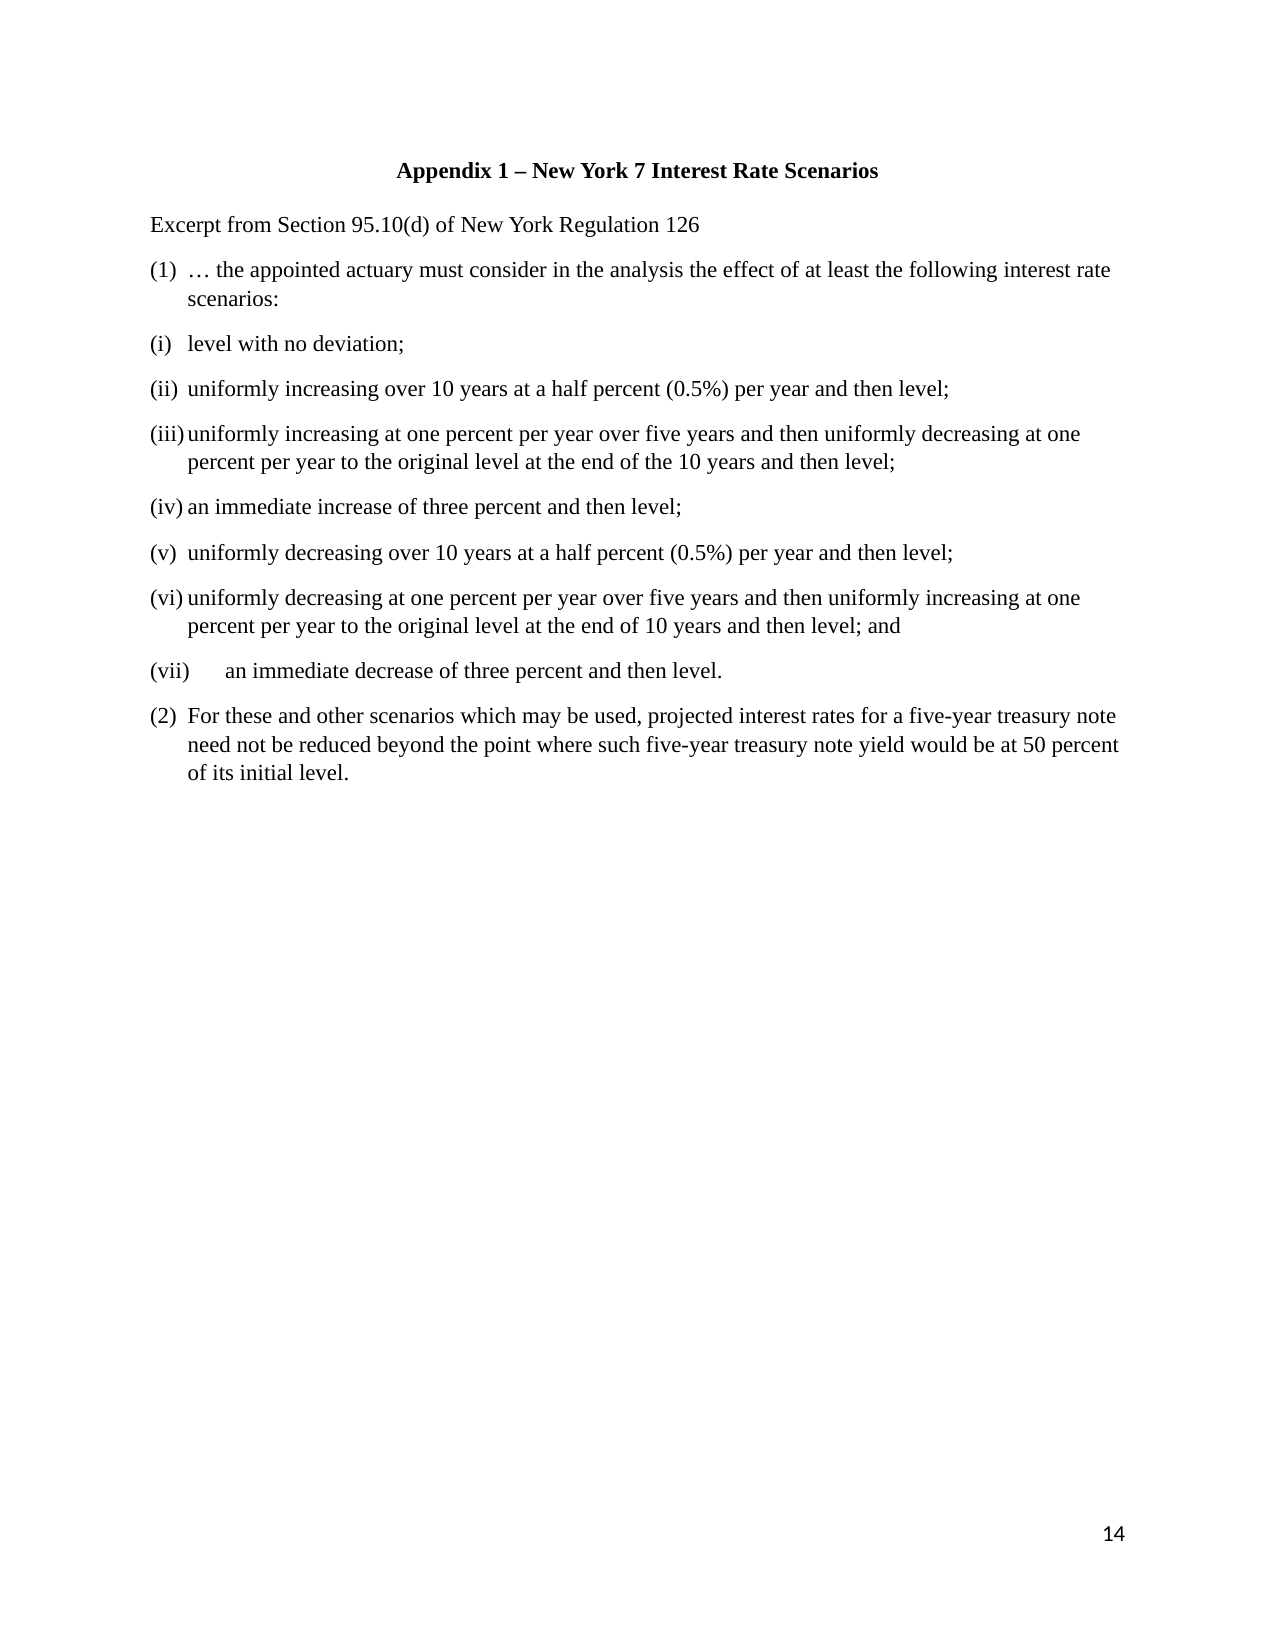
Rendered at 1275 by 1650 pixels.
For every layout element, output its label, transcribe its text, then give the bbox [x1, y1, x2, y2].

text (iii) uniformly increasing at one percent per year over five years and then uniformly decreasing at one percent per year to the original level at the end of the 10 years and then level; [150, 420, 1125, 475]
text Appendix 1 – New York 7 Interest Rate Scenarios [150, 158, 1125, 184]
text (2) For these and other scenarios which may be used, projected interest rates for a five-year treasury note need not be reduced beyond the point where such five-year treasury note yield would be at 50 percent of its initial level. [150, 702, 1125, 786]
text (iv) an immediate increase of three percent and then level; [150, 493, 1125, 520]
text (vii) an immediate decrease of three percent and then level. [150, 657, 1125, 683]
text (vi) uniformly decreasing at one percent per year over five years and then uniformly increasing at one percent per year to the original level at the end of 10 years and then level; and [150, 584, 1125, 638]
text (i) level with no deviation; [150, 330, 1125, 356]
text Excerpt from Section 95.10(d) of New York Regulation 126 [150, 211, 1125, 237]
text (v) uniformly decreasing over 10 years at a half percent (0.5%) per year and then level; [150, 538, 1125, 565]
text (ii) uniformly increasing over 10 years at a half percent (0.5%) per year and then level; [150, 375, 1125, 401]
text (1) … the appointed actuary must consider in the analysis the effect of at least the following interest rate scenarios: [150, 256, 1125, 311]
